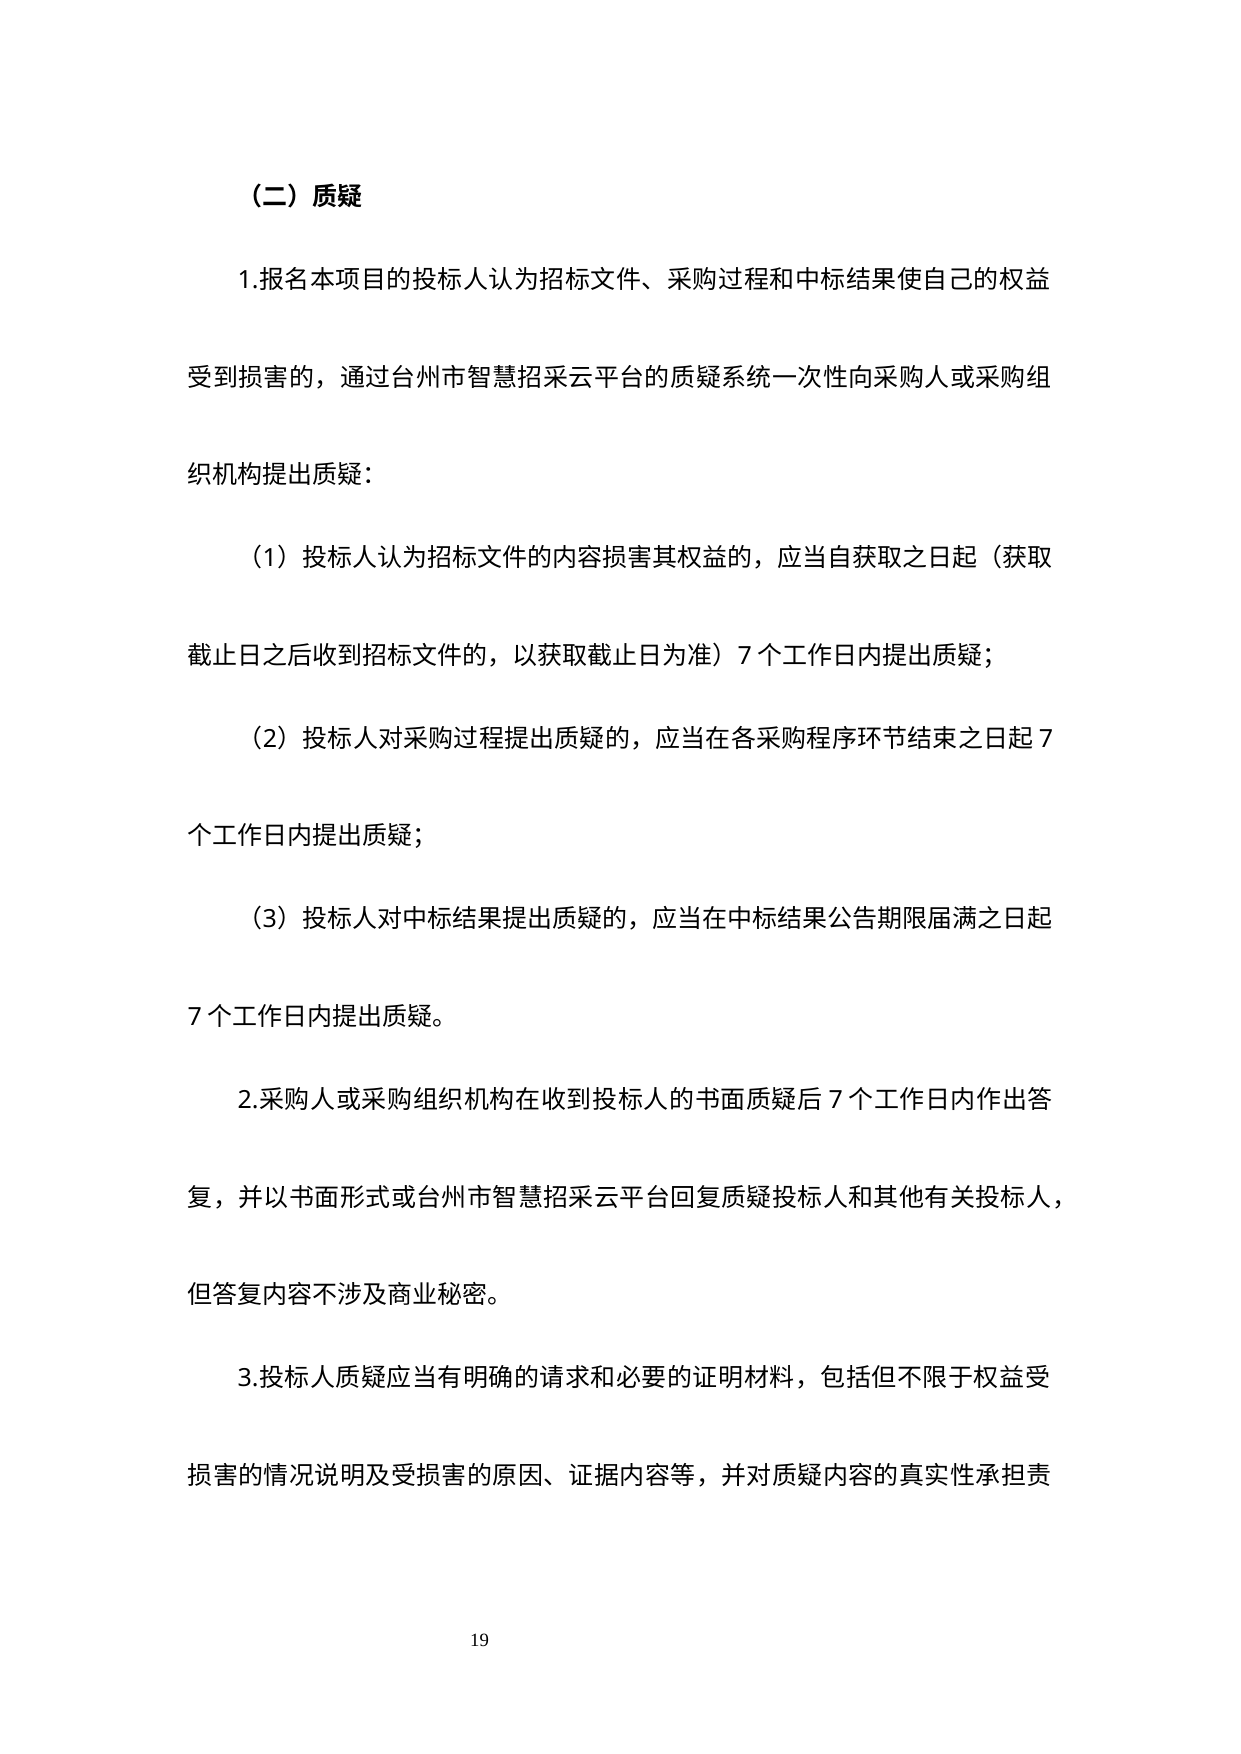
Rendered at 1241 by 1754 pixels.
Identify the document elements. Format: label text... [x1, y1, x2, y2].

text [187, 1343, 1053, 1506]
text （1）投标人认为招标文件的内容损害其权益的，应当自获取之日起（获取截止日之后收到招标文件的，以获取截止日为准）7个工作日内提出质疑； [187, 523, 1053, 686]
text （3）投标人对中标结果提出质疑的，应当在中标结果公告期限届满之日起7个工作日内提出质疑。 [187, 884, 1053, 1047]
text 2.采购人或采购组织机构在收到投标人的书面质疑后7个工作日内作出答复，并以书面形式或台州市智慧招采云平台回复质疑投标人和其他有关投标人，但答复内容不涉及商业秘密。 [187, 1065, 1053, 1325]
text （二）质疑 [187, 162, 1053, 227]
text （2）投标人对采购过程提出质疑的，应当在各采购程序环节结束之日起7个工作日内提出质疑； [187, 704, 1053, 866]
text 1.报名本项目的投标人认为招标文件、采购过程和中标结果使自己的权益受到损害的，通过台州市智慧招采云平台的质疑系统一次性向采购人或采购组织机构提出质疑： [187, 245, 1053, 505]
